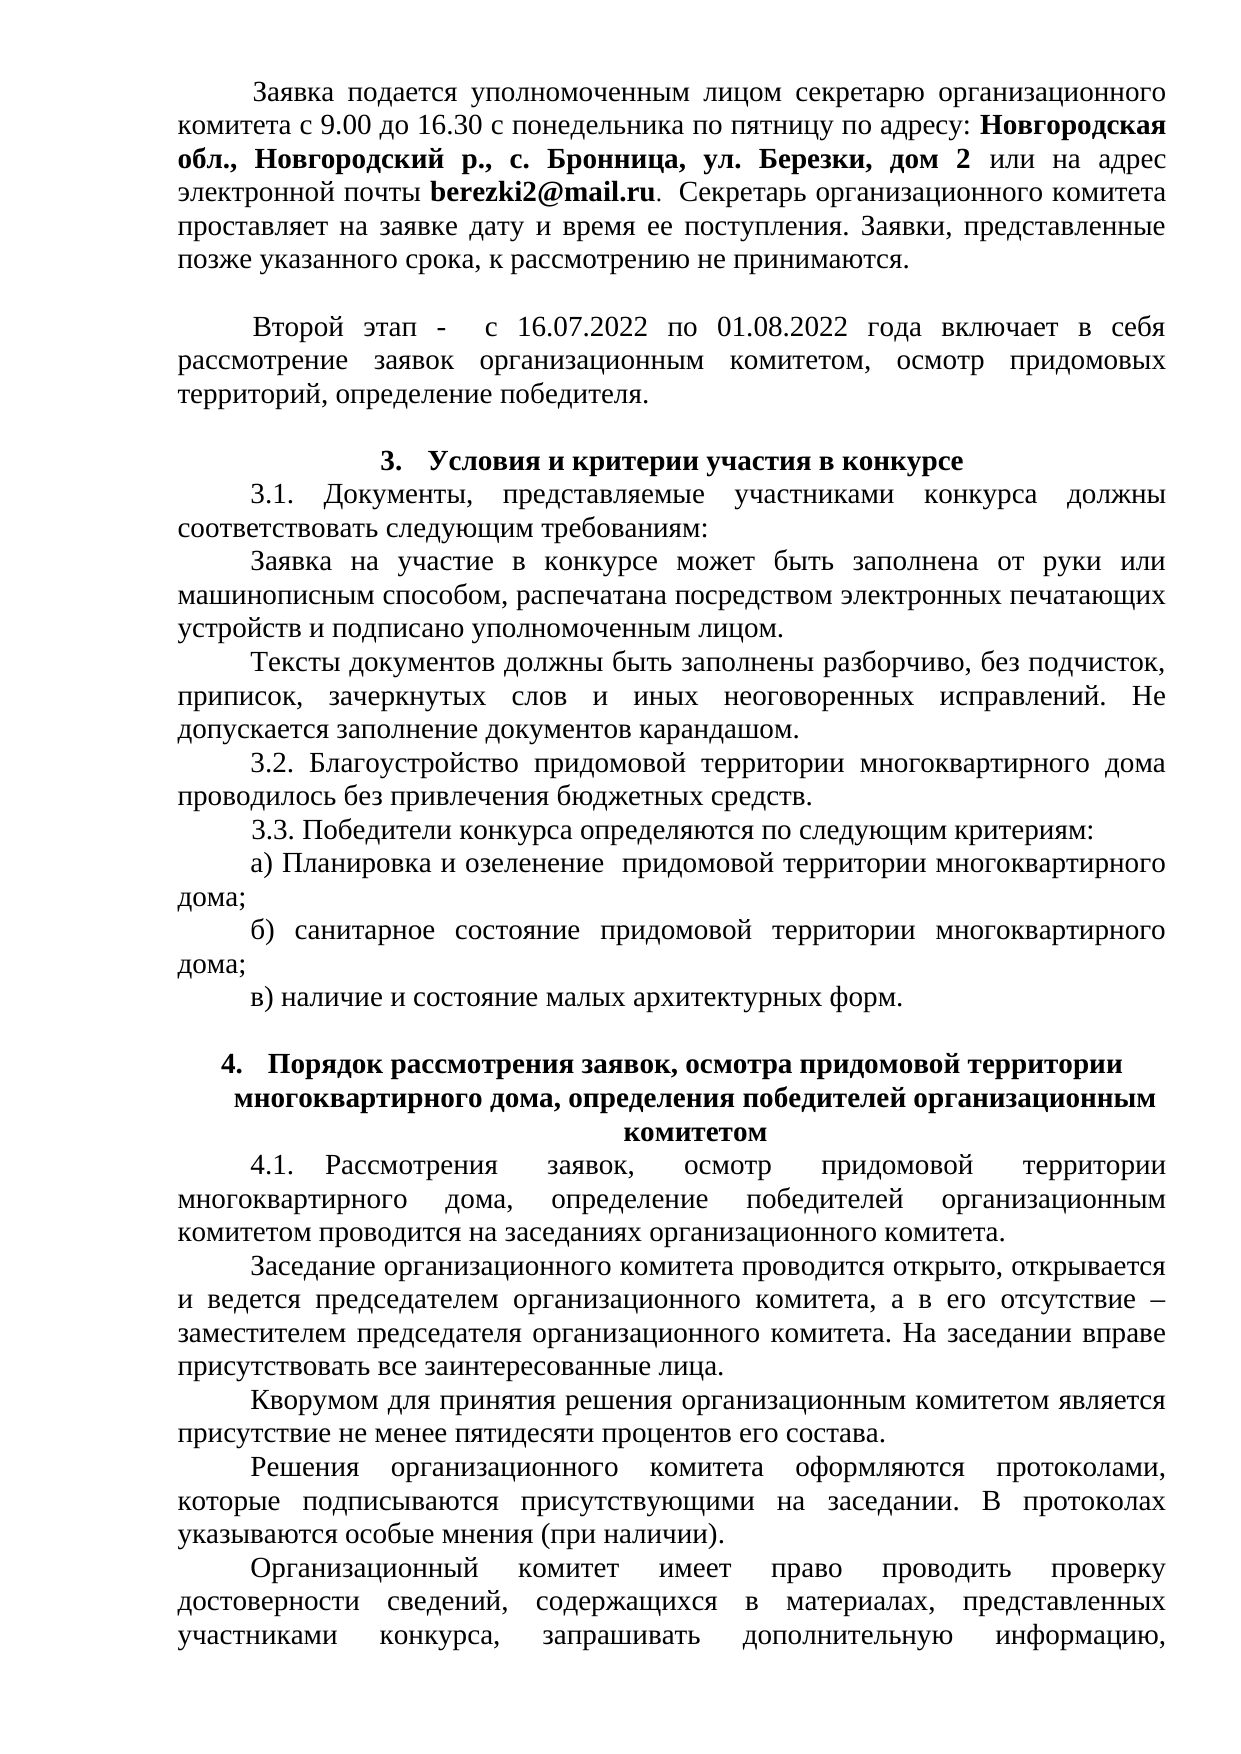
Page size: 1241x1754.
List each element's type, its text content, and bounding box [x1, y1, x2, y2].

list Кворумом для принятия решения организационным комитетом является присутствие не менее пятидесяти процентов его состава. [177, 1382, 1167, 1449]
list Заседание организационного комитета проводится открыто, открывается и ведется председателем организационного комитета, а в его отсутствие – заместителем председателя организационного комитета. На заседании вправе присутствовать все заинтересованные лица. [177, 1248, 1167, 1382]
list Рассмотрения заявок, осмотр придомовой территории многоквартирного дома, определение победителей организационным комитетом проводится на заседаниях организационного комитета. [177, 1147, 1167, 1248]
list 3.2. Благоустройство придомовой территории многоквартирного дома проводилось без привлечения бюджетных средств. [177, 745, 1167, 812]
list Второй этап - с 16.07.2022 по 01.08.2022 года включает в себя рассмотрение заявок организационным комитетом, осмотр придомовых территорий, определение победителя. [177, 309, 1167, 409]
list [177, 1550, 1167, 1650]
text в) наличие и состояние малых архитектурных форм. [177, 979, 1167, 1013]
list Заявка подается уполномоченным лицом секретарю организационного комитета с 9.00 до 16.30 с понедельника по пятницу по адресу: Новгородская обл., Новгородский р., с. Бронница, ул. Березки, дом 2 или на адрес электронной почты berezki2@mail.ru. Секретарь организационного комитета проставляет на заявке дату и время ее поступления. Заявки, представленные позже указанного срока, к рассмотрению не принимаются. [177, 74, 1167, 275]
list Порядок рассмотрения заявок, осмотра придомовой территории многоквартирного дома, определения победителей организационным комитетом [177, 1047, 1167, 1147]
text 3.1. Документы, представляемые участниками конкурса должны соответствовать следующим требованиям: [177, 476, 1167, 543]
list Решения организационного комитета оформляются протоколами, которые подписываются присутствующими на заседании. В протоколах указываются особые мнения (при наличии). [177, 1449, 1167, 1550]
text а) Планировка и озеленение придомовой территории многоквартирного дома; [177, 845, 1167, 912]
text 3.3. Победители конкурса определяются по следующим критериям: [251, 812, 1167, 845]
text б) санитарное состояние придомовой территории многоквартирного дома; [177, 912, 1167, 979]
list Заявка на участие в конкурсе может быть заполнена от руки или машинописным способом, распечатана посредством электронных печатающих устройств и подписано уполномоченным лицом. [177, 543, 1167, 644]
list Условия и критерии участия в конкурсе [177, 443, 1167, 476]
list Тексты документов должны быть заполнены разборчиво, без подчисток, приписок, зачеркнутых слов и иных неоговоренных исправлений. Не допускается заполнение документов карандашом. [177, 644, 1167, 745]
